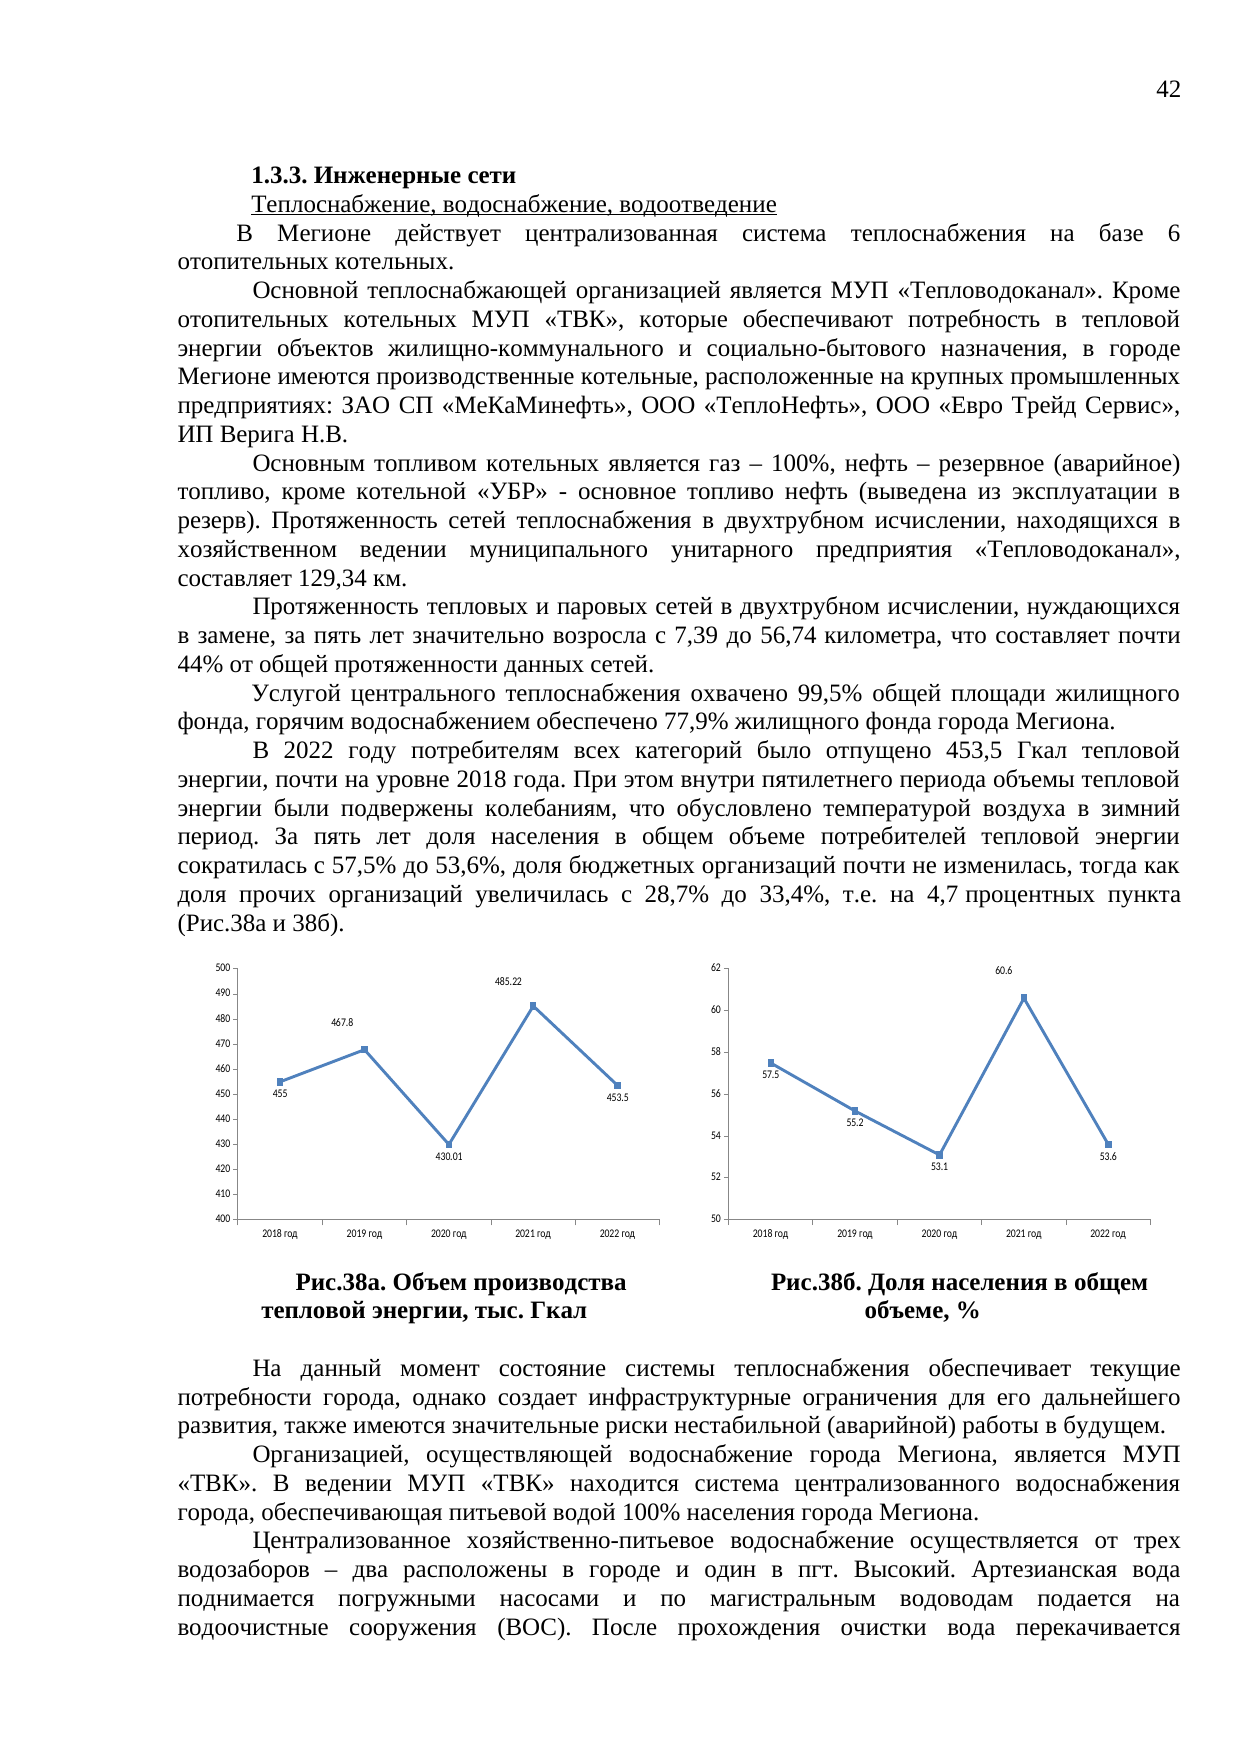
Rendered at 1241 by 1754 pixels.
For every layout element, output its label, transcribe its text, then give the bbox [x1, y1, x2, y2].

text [177, 1526, 1181, 1641]
text На данный момент состояние системы теплоснабжения обеспечивает текущие потребности города, однако создает инфраструктурные ограничения для его дальнейшего развития, также имеются значительные риски нестабильной (аварийной) работы в будущем. [177, 1353, 1181, 1439]
text В 2022 году потребителям всех категорий было отпущено 453,5 Гкал тепловой энергии, почти на уровне 2018 года. При этом внутри пятилетнего периода объемы тепловой энергии были подвержены колебаниям, что обусловлено температурой воздуха в зимний период. За пять лет доля населения в общем объеме потребителей тепловой энергии сократилась с 57,5% до 53,6%, доля бюджетных организаций почти не изменилась, тогда как доля прочих организаций увеличилась с 28,7% до 33,4%, т.е. на 4,7 процентных пункта (Рис.38а и 38б). [177, 735, 1181, 936]
text Протяженность тепловых и паровых сетей в двухтрубном исчислении, нуждающихся в замене, за пять лет значительно возросла с 7,39 до 56,74 километра, что составляет почти 44% от общей протяженности данных сетей. [177, 591, 1181, 678]
text Услугой центрального теплоснабжения охвачено 99,5% общей площади жилищного фонда, горячим водоснабжением обеспечено 77,9% жилищного фонда города Мегиона. [177, 678, 1181, 735]
text Организацией, осуществляющей водоснабжение города Мегиона, является МУП «ТВК». В ведении МУП «ТВК» находится система централизованного водоснабжения города, обеспечивающая питьевой водой 100% населения города Мегиона. [177, 1439, 1181, 1526]
text Основной теплоснабжающей организацией является МУП «Тепловодоканал». Кроме отопительных котельных МУП «ТВК», которые обеспечивают потребность в тепловой энергии объектов жилищно-коммунального и социально-бытового назначения, в городе Мегионе имеются производственные котельные, расположенные на крупных промышленных предприятиях: ЗАО СП «МеКаМинефть», ООО «ТеплоНефть», ООО «Евро Трейд Сервис», ИП Верига Н.В. [177, 275, 1181, 448]
table_header Рис.38а. Объем производства тепловой энергии, тыс. Гкал [166, 1267, 682, 1324]
table_header Рис.38б. Доля населения в общем объеме, % [682, 1267, 1163, 1324]
text Основным топливом котельных является газ – 100%, нефть – резервное (аварийное) топливо, кроме котельной «УБР» - основное топливо нефть (выведена из эксплуатации в резерв). Протяженность сетей теплоснабжения в двухтрубном исчислении, находящихся в хозяйственном ведении муниципального унитарного предприятия «Тепловодоканал», составляет 129,34 км. [177, 448, 1181, 591]
text В Мегионе действует централизованная система теплоснабжения на базе 6 отопительных котельных. [177, 218, 1181, 275]
text 1.3.3. Инженерные сети [177, 160, 1181, 189]
text Теплоснабжение, водоснабжение, водоотведение [177, 189, 1181, 218]
